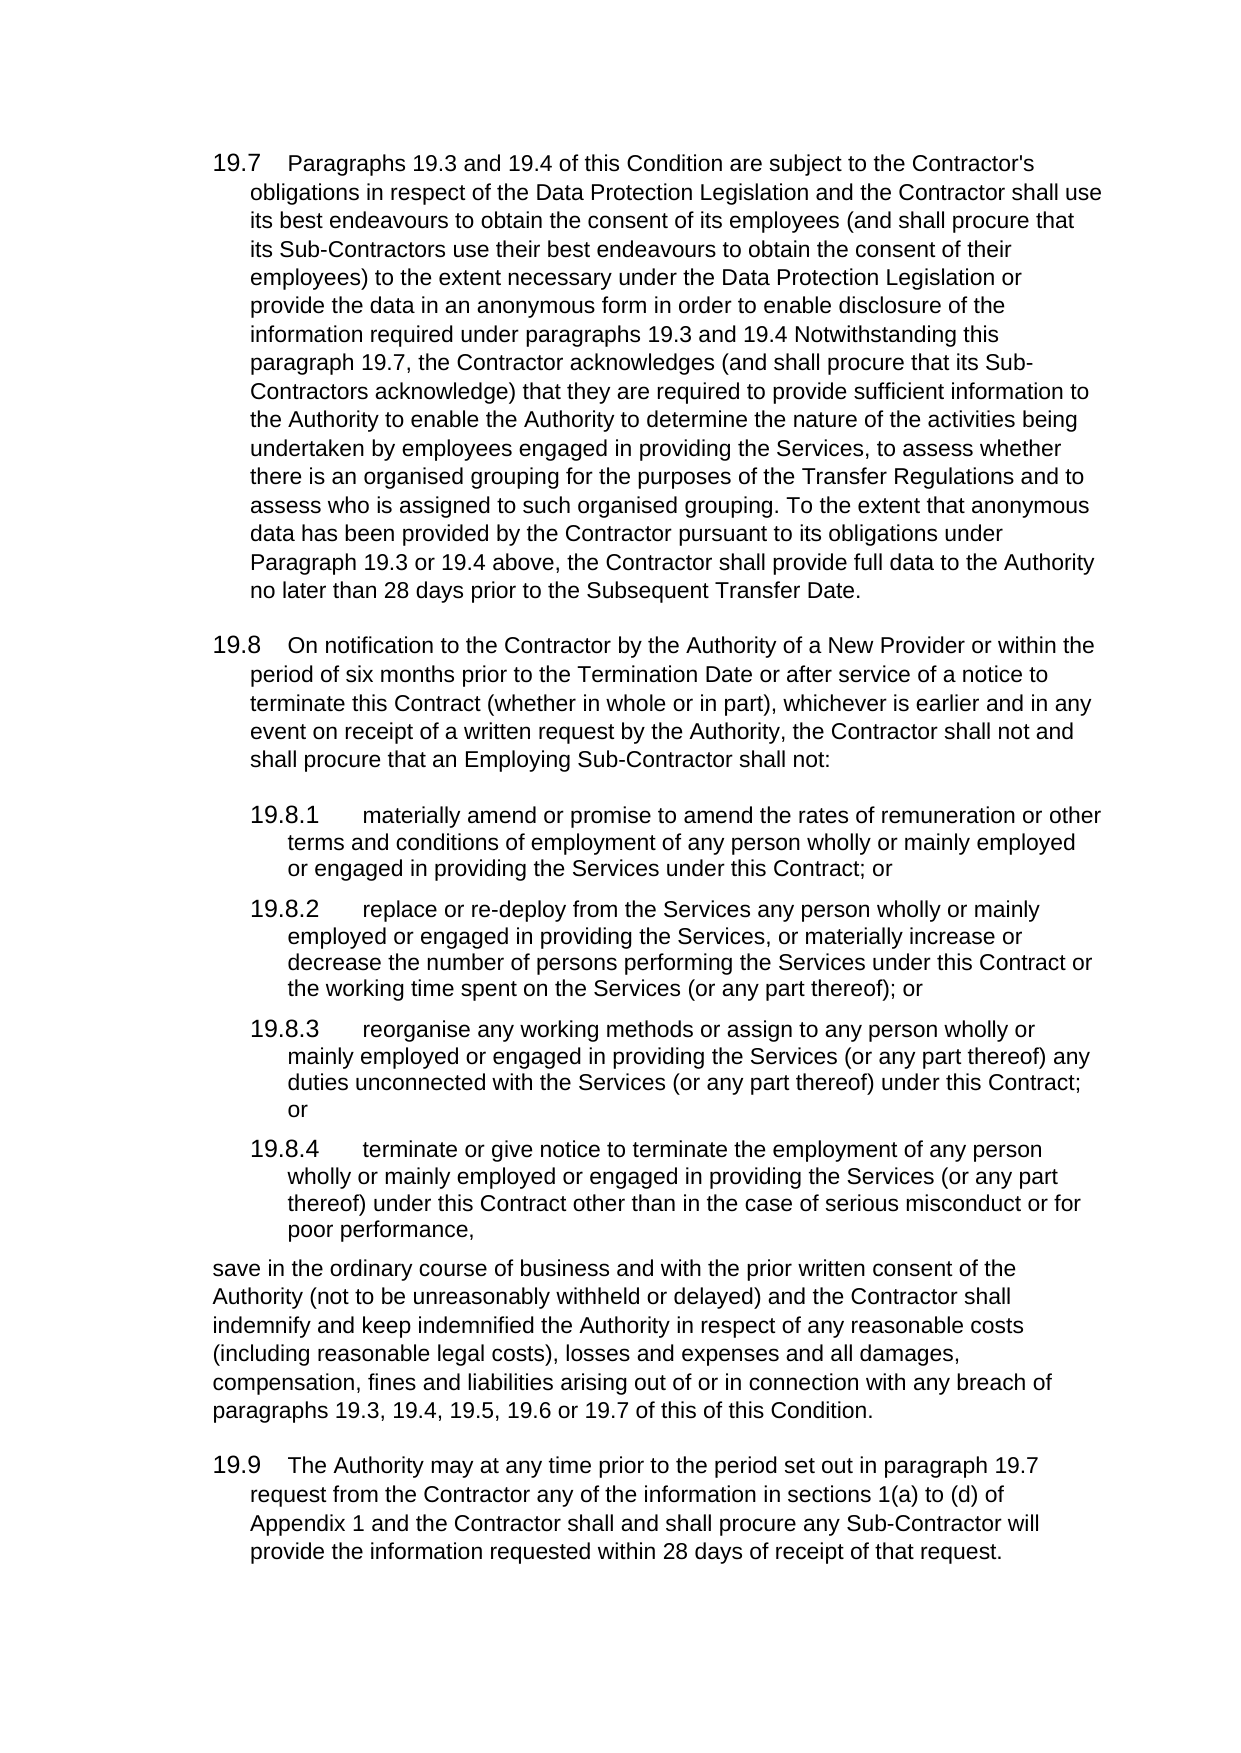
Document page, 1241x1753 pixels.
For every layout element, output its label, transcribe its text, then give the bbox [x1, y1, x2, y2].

subtitle On notification to the Contractor by the Authority of a New Provider or within the period of six months prior to the Termination Date or after service of a notice to terminate this Contract (whether in whole or in part), whichever is earlier and in any event on receipt of a written request by the Authority, the Contractor shall not and shall procure that an Employing Sub-Contractor shall not: [212, 630, 1103, 773]
subtitle reorganise any working methods or assign to any person wholly or mainly employed or engaged in providing the Services (or any part thereof) any duties unconnected with the Services (or any part thereof) under this Contract; or [250, 1014, 1103, 1122]
subtitle save in the ordinary course of business and with the prior written consent of the Authority (not to be unreasonably withheld or delayed) and the Contractor shall indemnify and keep indemnified the Authority in respect of any reasonable costs (including reasonable legal costs), losses and expenses and all damages, compensation, fines and liabilities arising out of or in connection with any breach of paragraphs 19.3, 19.4, 19.5, 19.6 or 19.7 of this of this Condition. [212, 1255, 1103, 1423]
subtitle The Authority may at any time prior to the period set out in paragraph 19.7 request from the Contractor any of the information in sections 1(a) to (d) of Appendix 1 and the Contractor shall and shall procure any Sub-Contractor will provide the information requested within 28 days of receipt of that request. [212, 1450, 1103, 1564]
subtitle materially amend or promise to amend the rates of remuneration or other terms and conditions of employment of any person wholly or mainly employed or engaged in providing the Services under this Contract; or [250, 800, 1103, 881]
subtitle terminate or give notice to terminate the employment of any person wholly or mainly employed or engaged in providing the Services (or any part thereof) under this Contract other than in the case of serious misconduct or for poor performance, [250, 1134, 1103, 1242]
subtitle replace or re-deploy from the Services any person wholly or mainly employed or engaged in providing the Services, or materially increase or decrease the number of persons performing the Services under this Contract or the working time spent on the Services (or any part thereof); or [250, 894, 1103, 1002]
subtitle Paragraphs 19.3 and 19.4 of this Condition are subject to the Contractor's obligations in respect of the Data Protection Legislation and the Contractor shall use its best endeavours to obtain the consent of its employees (and shall procure that its Sub-Contractors use their best endeavours to obtain the consent of their employees) to the extent necessary under the Data Protection Legislation or provide the data in an anonymous form in order to enable disclosure of the information required under paragraphs 19.3 and 19.4 Notwithstanding this paragraph 19.7, the Contractor acknowledges (and shall procure that its Sub-Contractors acknowledge) that they are required to provide sufficient information to the Authority to enable the Authority to determine the nature of the activities being undertaken by employees engaged in providing the Services, to assess whether there is an organised grouping for the purposes of the Transfer Regulations and to assess who is assigned to such organised grouping. To the extent that anonymous data has been provided by the Contractor pursuant to its obligations under Paragraph 19.3 or 19.4 above, the Contractor shall provide full data to the Authority no later than 28 days prior to the Subsequent Transfer Date. [212, 148, 1103, 603]
